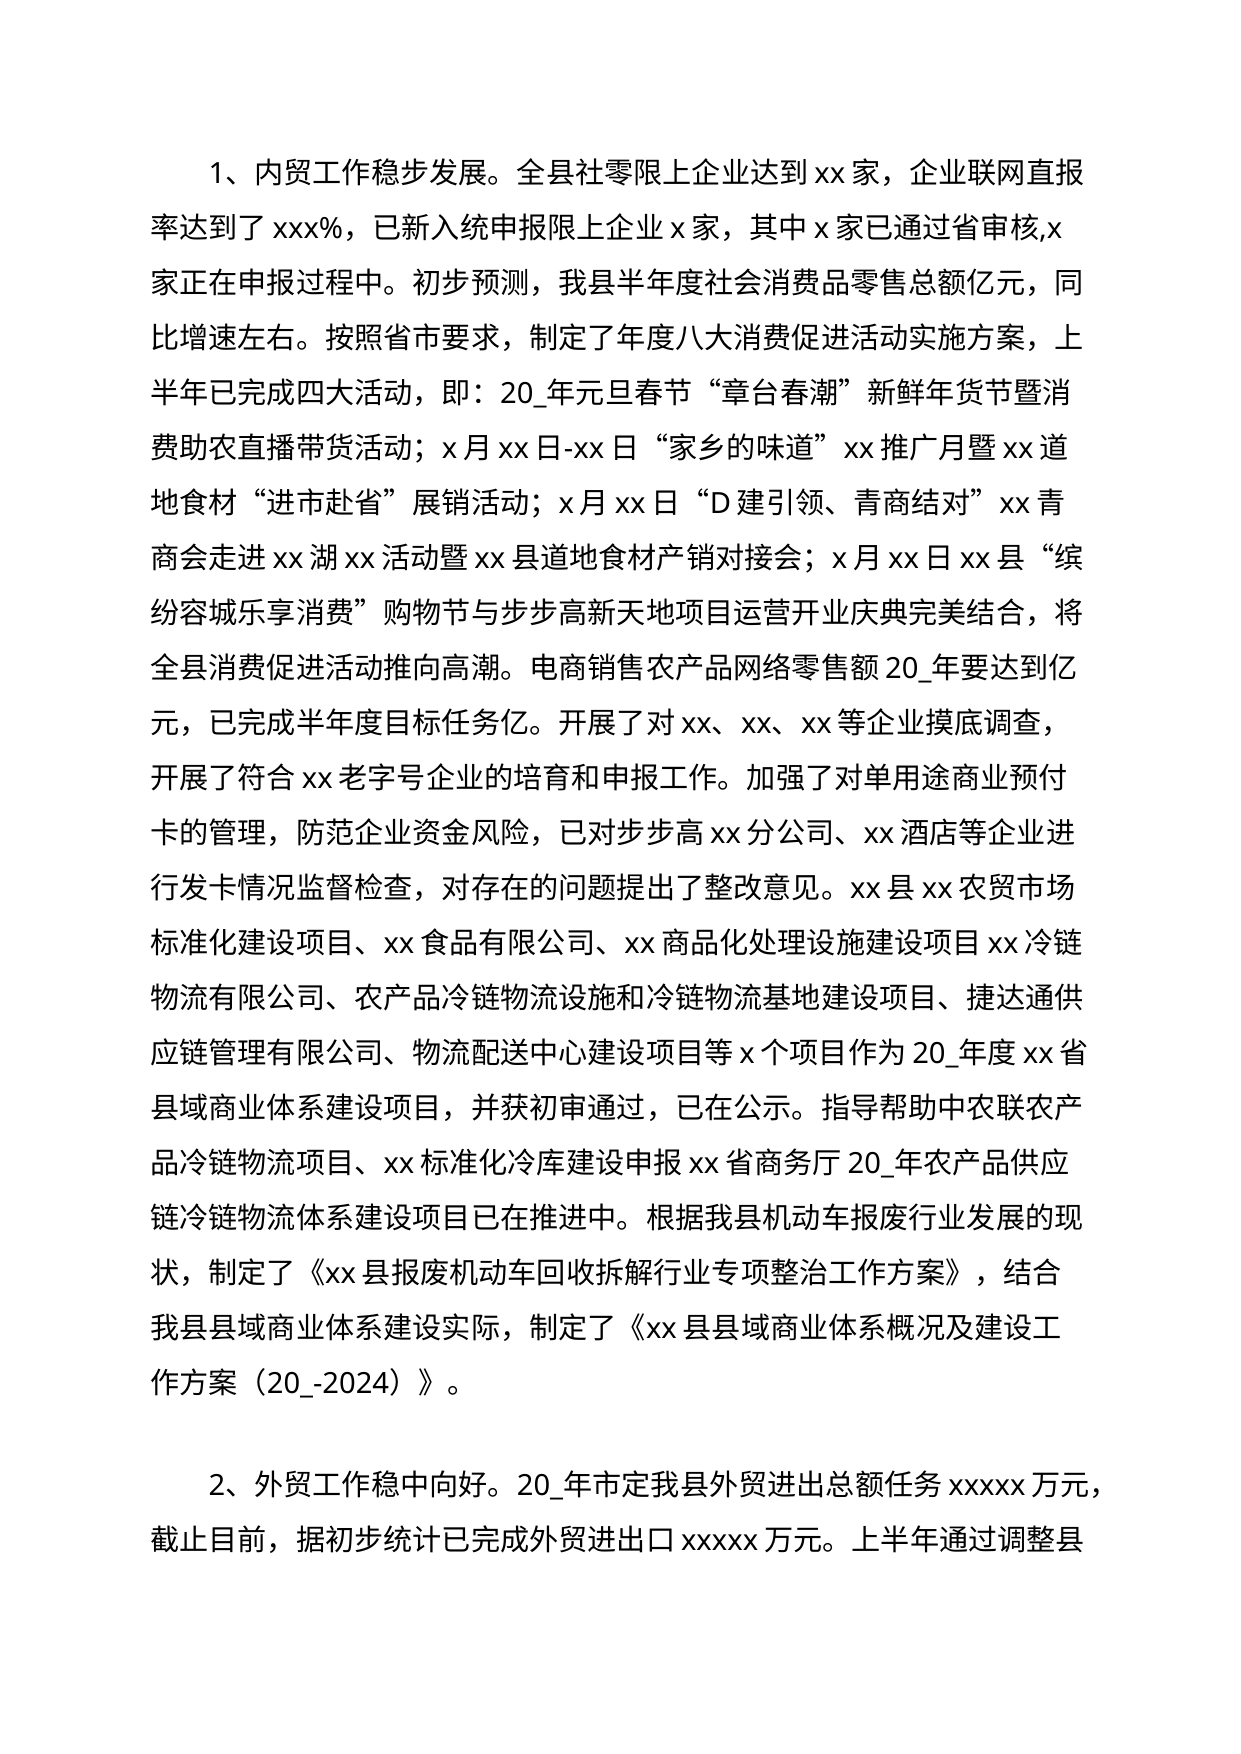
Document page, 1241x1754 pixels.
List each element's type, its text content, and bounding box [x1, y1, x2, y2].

text 1、内贸工作稳步发展。全县社零限上企业达到xx家，企业联网直报率达到了xxx%，已新入统申报限上企业x家，其中x家已通过省审核,x家正在申报过程中。初步预测，我县半年度社会消费品零售总额亿元，同比增速左右。按照省市要求，制定了年度八大消费促进活动实施方案，上半年已完成四大活动，即：20_年元旦春节“章台春潮”新鲜年货节暨消费助农直播带货活动；x月xx日-xx日“家乡的味道”xx推广月暨xx道地食材“进市赴省”展销活动；x月xx日“D建引领、青商结对”xx青商会走进xx湖xx活动暨xx县道地食材产销对接会；x月xx日xx县“缤纷容城乐享消费”购物节与步步高新天地项目运营开业庆典完美结合，将全县消费促进活动推向高潮。电商销售农产品网络零售额20_年要达到亿元，已完成半年度目标任务亿。开展了对xx、xx、xx等企业摸底调查，开展了符合xx老字号企业的培育和申报工作。加强了对单用途商业预付卡的管理，防范企业资金风险，已对步步高xx分公司、xx酒店等企业进行发卡情况监督检查，对存在的问题提出了整改意见。xx县xx农贸市场标准化建设项目、xx食品有限公司、xx商品化处理设施建设项目xx冷链物流有限公司、农产品冷链物流设施和冷链物流基地建设项目、捷达通供应链管理有限公司、物流配送中心建设项目等x个项目作为20_年度xx省县域商业体系建设项目，并获初审通过，已在公示。指导帮助中农联农产品冷链物流项目、xx标准化冷库建设申报xx省商务厅20_年农产品供应链冷链物流体系建设项目已在推进中。根据我县机动车报废行业发展的现状，制定了《xx县报废机动车回收拆解行业专项整治工作方案》，结合我县县域商业体系建设实际，制定了《xx县县域商业体系概况及建设工作方案（20_-2024）》。 [150, 150, 1090, 1402]
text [150, 1461, 1090, 1559]
